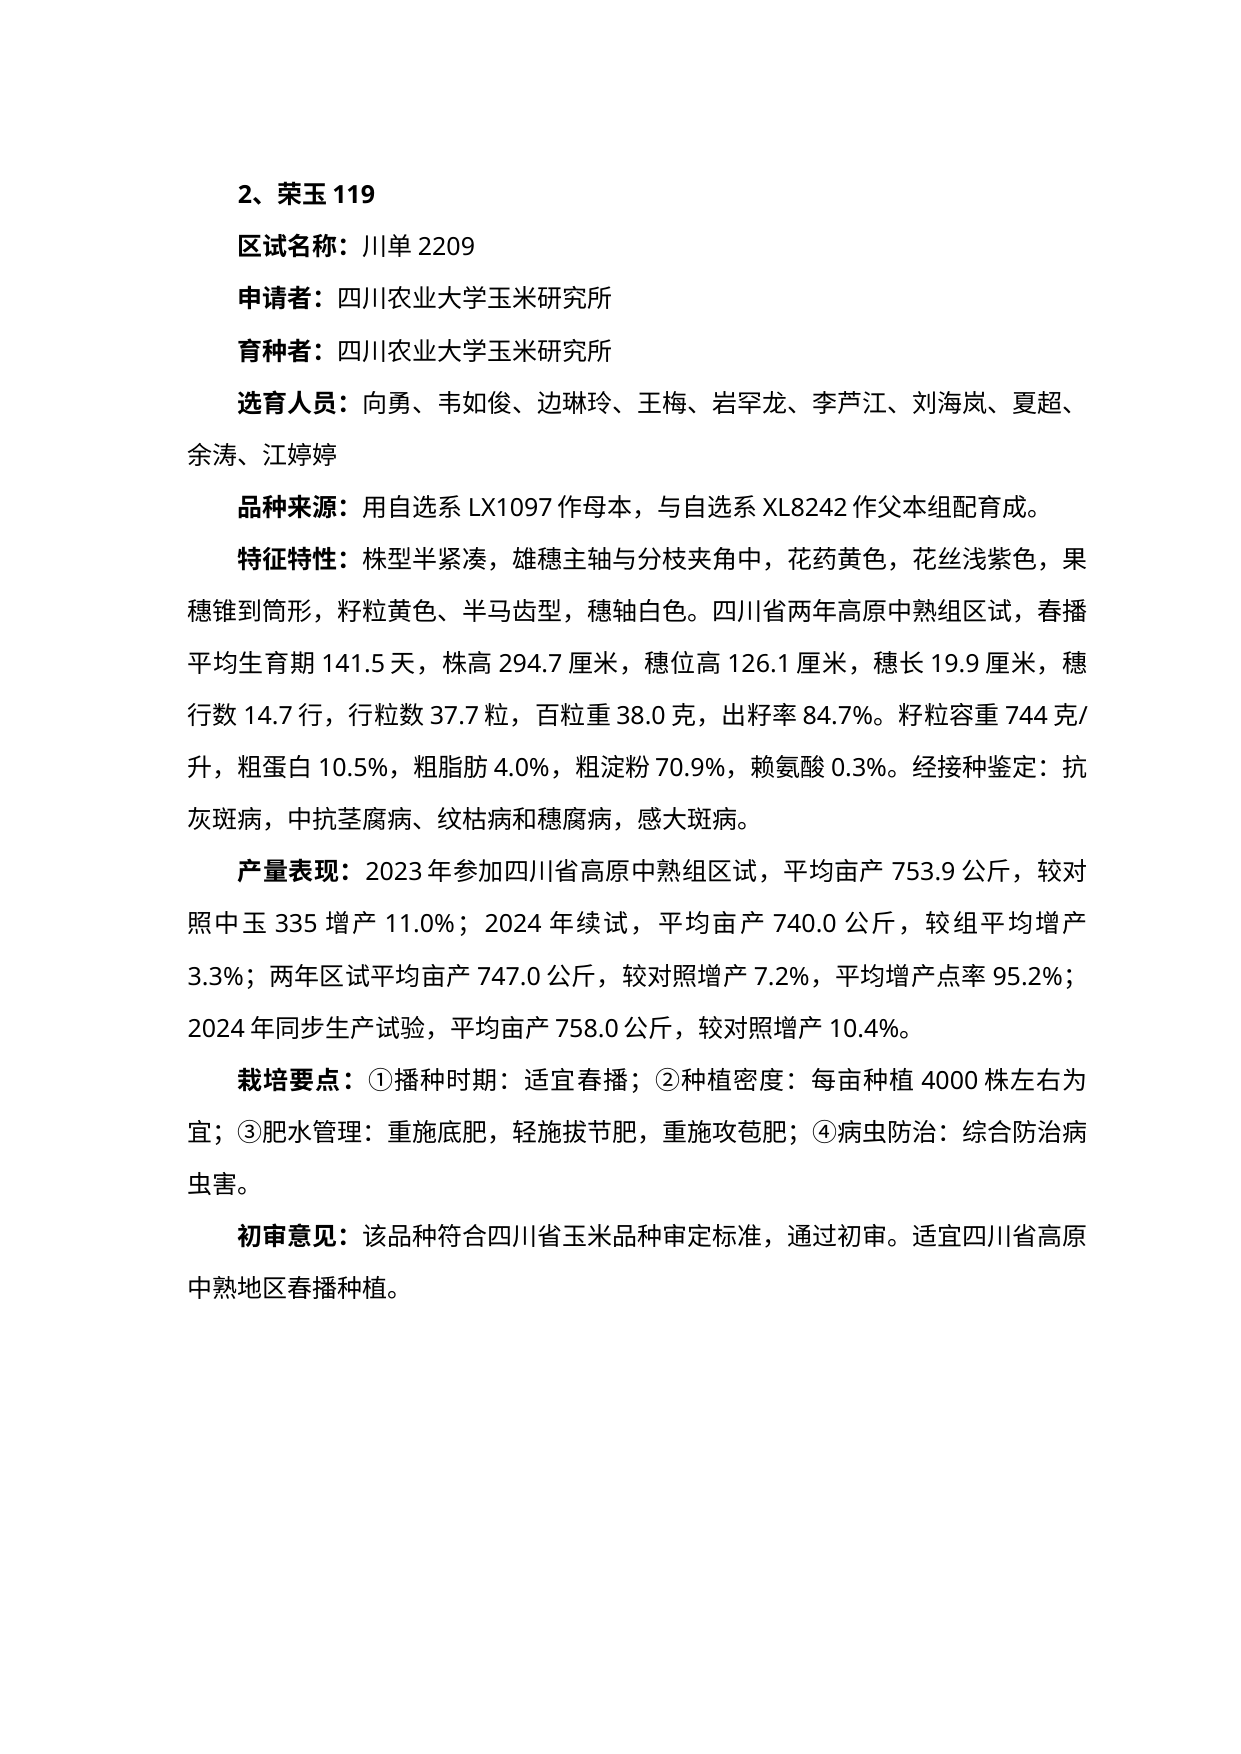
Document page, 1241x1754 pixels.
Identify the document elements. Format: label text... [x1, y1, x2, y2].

text 栽培要点：①播种时期：适宜春播；②种植密度：每亩种植4000株左右为宜；③肥水管理：重施底肥，轻施拔节肥，重施攻苞肥；④病虫防治：综合防治病虫害。 [187, 1047, 1088, 1204]
text 特征特性：株型半紧凑，雄穗主轴与分枝夹角中，花药黄色，花丝浅紫色，果穗锥到筒形，籽粒黄色、半马齿型，穗轴白色。四川省两年高原中熟组区试，春播平均生育期141.5天，株高294.7厘米，穗位高126.1厘米，穗长19.9厘米，穗行数14.7行，行粒数37.7粒，百粒重38.0克，出籽率84.7%。籽粒容重744克/升，粗蛋白10.5%，粗脂肪4.0%，粗淀粉70.9%，赖氨酸0.3%。经接种鉴定：抗灰斑病，中抗茎腐病、纹枯病和穗腐病，感大斑病。 [187, 527, 1088, 839]
text 产量表现：2023年参加四川省高原中熟组区试，平均亩产753.9公斤，较对照中玉335增产11.0%；2024年续试，平均亩产740.0公斤，较组平均增产3.3%；两年区试平均亩产747.0公斤，较对照增产7.2%，平均增产点率95.2%；2024年同步生产试验，平均亩产758.0公斤，较对照增产10.4%。 [187, 839, 1088, 1047]
text 初审意见：该品种符合四川省玉米品种审定标准，通过初审。适宜四川省高原中熟地区春播种植。 [187, 1204, 1088, 1308]
text 育种者：四川农业大学玉米研究所 [187, 318, 1088, 370]
text 品种来源：用自选系LX1097作母本，与自选系XL8242作父本组配育成。 [187, 474, 1088, 527]
list 2、荣玉119 [187, 162, 1088, 214]
text 申请者：四川农业大学玉米研究所 [187, 266, 1088, 318]
text 选育人员：向勇、韦如俊、边琳玲、王梅、岩罕龙、李芦江、刘海岚、夏超、余涛、江婷婷 [187, 370, 1088, 474]
list 区试名称：川单2209 [187, 214, 1088, 266]
